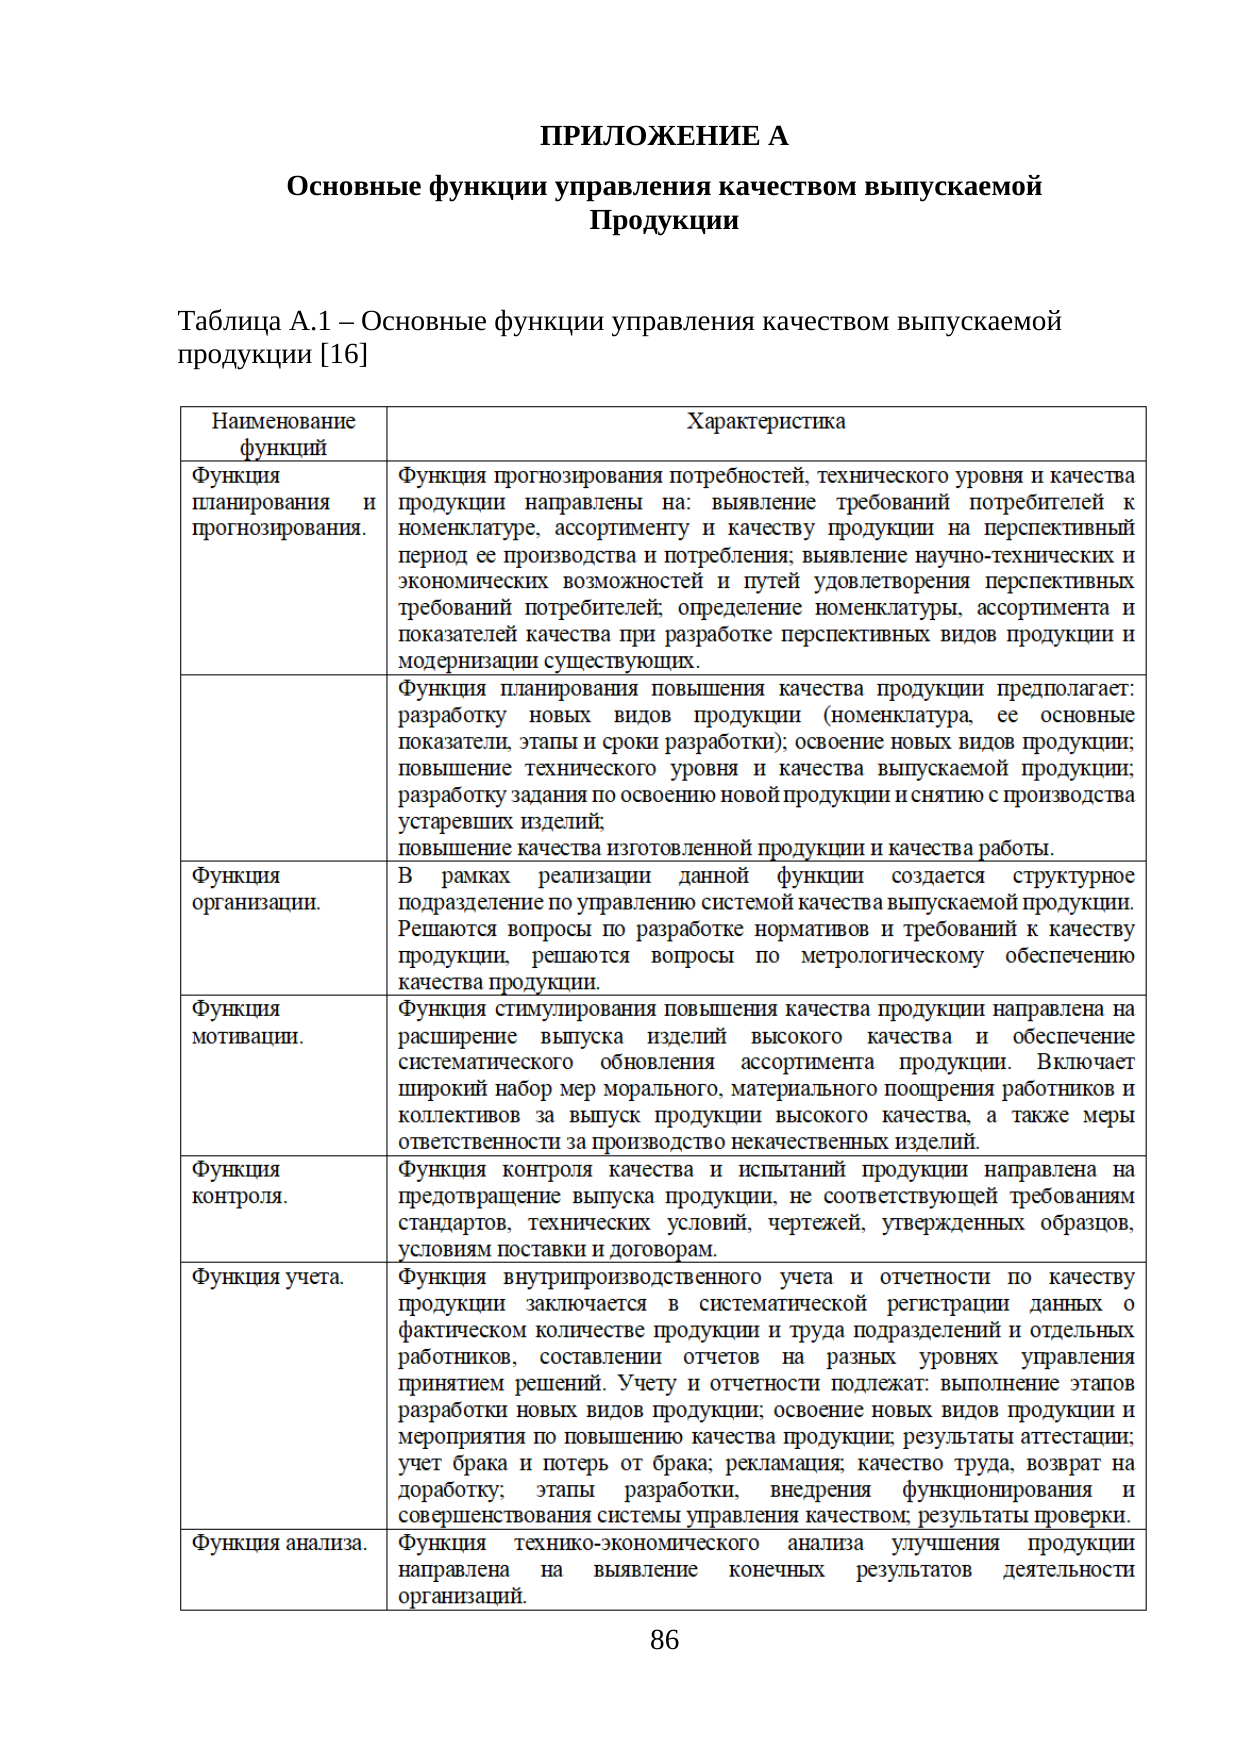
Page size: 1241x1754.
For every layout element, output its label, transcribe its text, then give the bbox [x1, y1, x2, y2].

text Продукции [177, 202, 1152, 236]
text продукции [16] [177, 336, 1152, 370]
text Основные функции управления качеством выпускаемой [177, 168, 1152, 202]
text Приложение А [177, 118, 1152, 152]
picture [177, 403, 1151, 1615]
text Таблица А.1 – Основные функции управления качеством выпускаемой [177, 303, 1152, 336]
